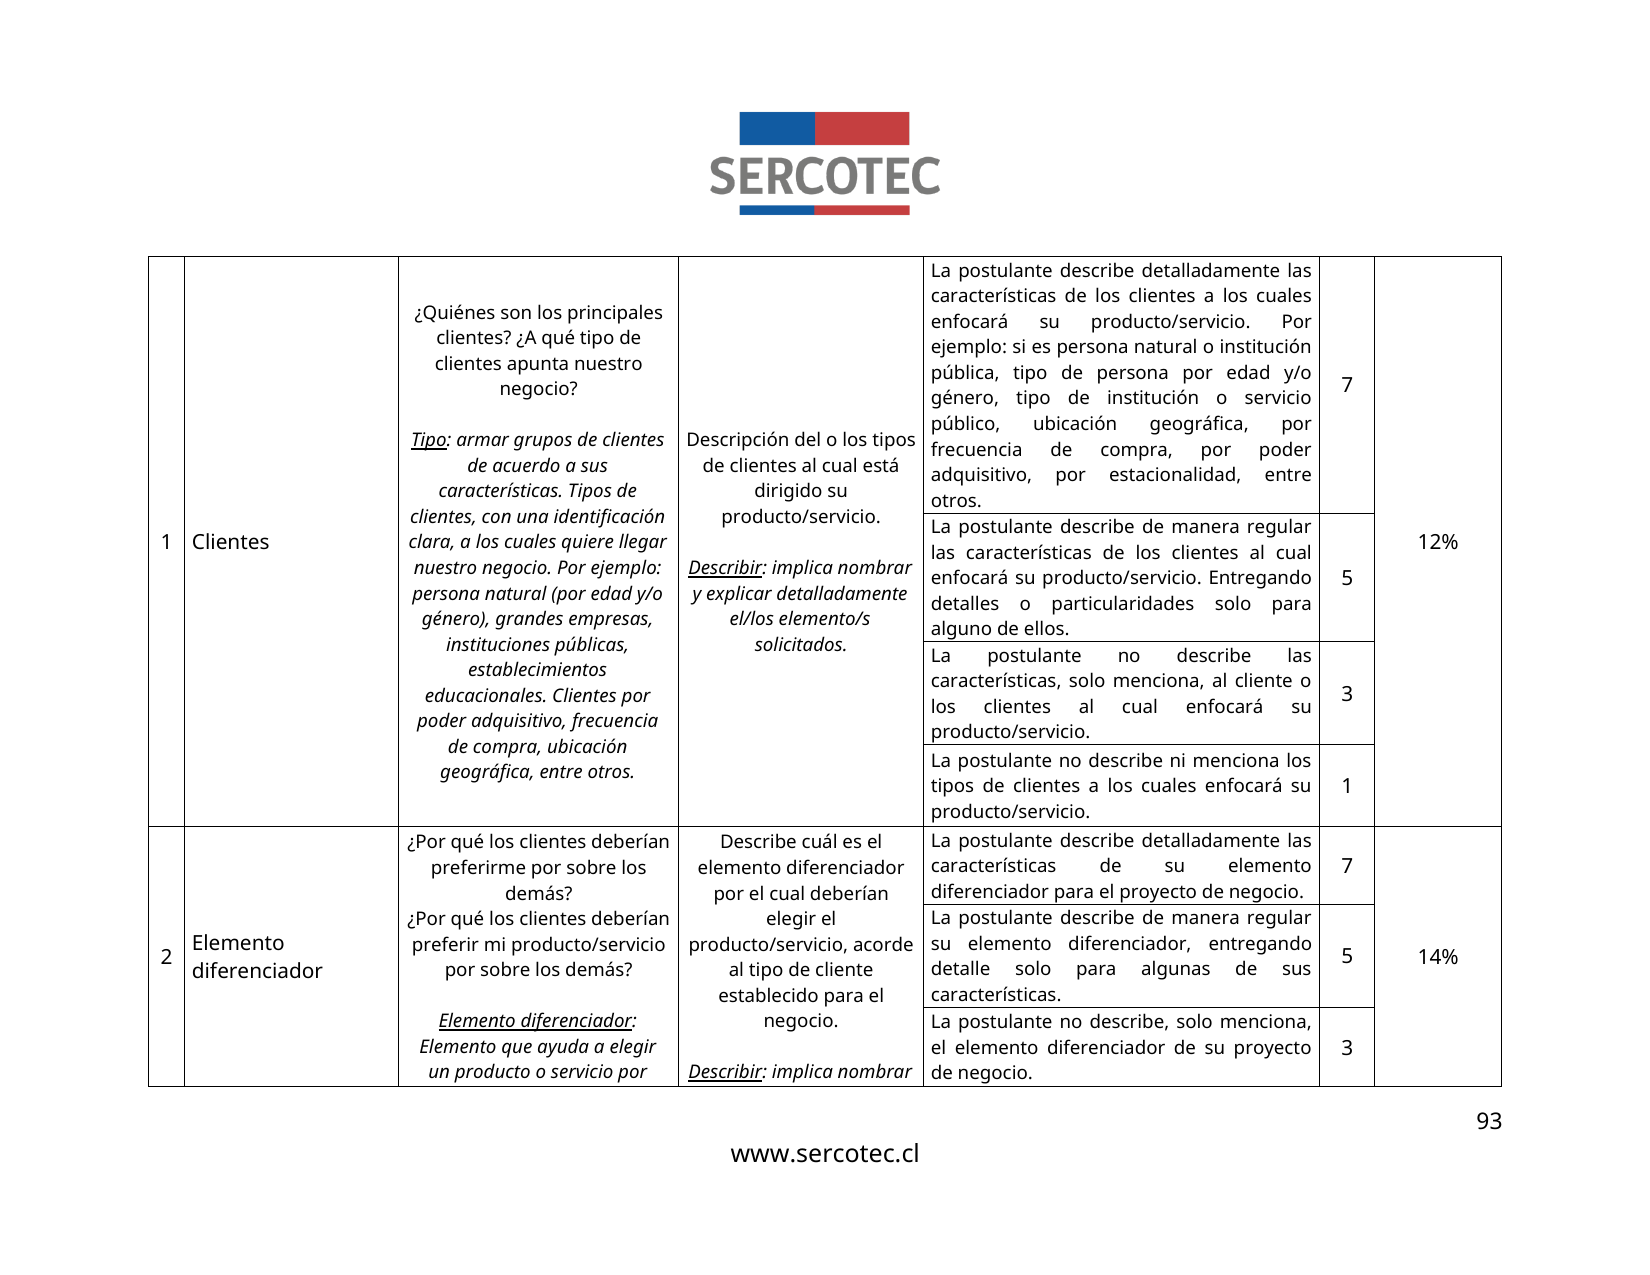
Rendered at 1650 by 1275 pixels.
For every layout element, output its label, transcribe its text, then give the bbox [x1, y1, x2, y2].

table_cell 5 [1320, 514, 1374, 641]
table_cell La postulante describe de manera regular su elemento diferenciador, entregando detalle solo para algunas de sus características. [924, 905, 1319, 1007]
table_cell Clientes [185, 257, 398, 826]
table_cell 7 [1320, 827, 1374, 903]
table_cell 5 [1320, 905, 1374, 1007]
table_cell Descripción del o los tipos de clientes al cual está dirigido su producto/servicio. Describir: implica nombrar y explicar detalladamente el/los elemento/s solicitados. [679, 257, 923, 826]
picture [700, 105, 951, 225]
table_cell La postulante describe de manera regular las características de los clientes al cual enfocará su producto/servicio. Entregando detalles o particularidades solo para alguno de ellos. [924, 514, 1319, 641]
table_cell La postulante describe detalladamente las características de su elemento diferenciador para el proyecto de negocio. [924, 827, 1319, 903]
table_cell 7 [1320, 257, 1374, 512]
table_cell La postulante describe detalladamente las características de los clientes a los cuales enfocará su producto/servicio. Por ejemplo: si es persona natural o institución pública, tipo de persona por edad y/o género, tipo de institución o servicio público, ubicación geográfica, por frecuencia de compra, por poder adquisitivo, por estacionalidad, entre otros. [924, 257, 1319, 512]
table_cell 1 [149, 257, 184, 826]
table_cell Describe cuál es el elemento diferenciador por el cual deberían elegir el producto/servicio, acorde al tipo de cliente establecido para el negocio. Describir: implica nombrar y explicar detalladamente el/los elemento/s solicitados. [679, 827, 923, 1086]
table_cell Elemento diferenciador [185, 827, 398, 1086]
table_cell 3 [1320, 1008, 1374, 1086]
table_cell ¿Quiénes son los principales clientes? ¿A qué tipo de clientes apunta nuestro negocio? Tipo: armar grupos de clientes de acuerdo a sus características. Tipos de clientes, con una identificación clara, a los cuales quiere llegar nuestro negocio. Por ejemplo: persona natural (por edad y/o género), grandes empresas, instituciones públicas, establecimientos educacionales. Clientes por poder adquisitivo, frecuencia de compra, ubicación geográfica, entre otros. [399, 257, 678, 826]
table_cell La postulante no describe, solo menciona, el elemento diferenciador de su proyecto de negocio. [924, 1008, 1319, 1086]
table_cell La postulante no describe las características, solo menciona, al cliente o los clientes al cual enfocará su producto/servicio. [924, 642, 1319, 744]
table_cell 3 [1320, 642, 1374, 744]
table_cell 1 [1320, 745, 1374, 826]
table_cell ¿Por qué los clientes deberían preferirme por sobre los demás? ¿Por qué los clientes deberían preferir mi producto/servicio por sobre los demás? Elemento diferenciador: Elemento que ayuda a elegir un producto o servicio por sobre otro de similares características. [399, 827, 678, 1086]
table_cell La postulante no describe ni menciona los tipos de clientes a los cuales enfocará su producto/servicio. [924, 745, 1319, 826]
table_cell 12% [1375, 257, 1501, 826]
table_cell 14% [1375, 827, 1501, 1086]
table_cell 2 [149, 827, 184, 1086]
